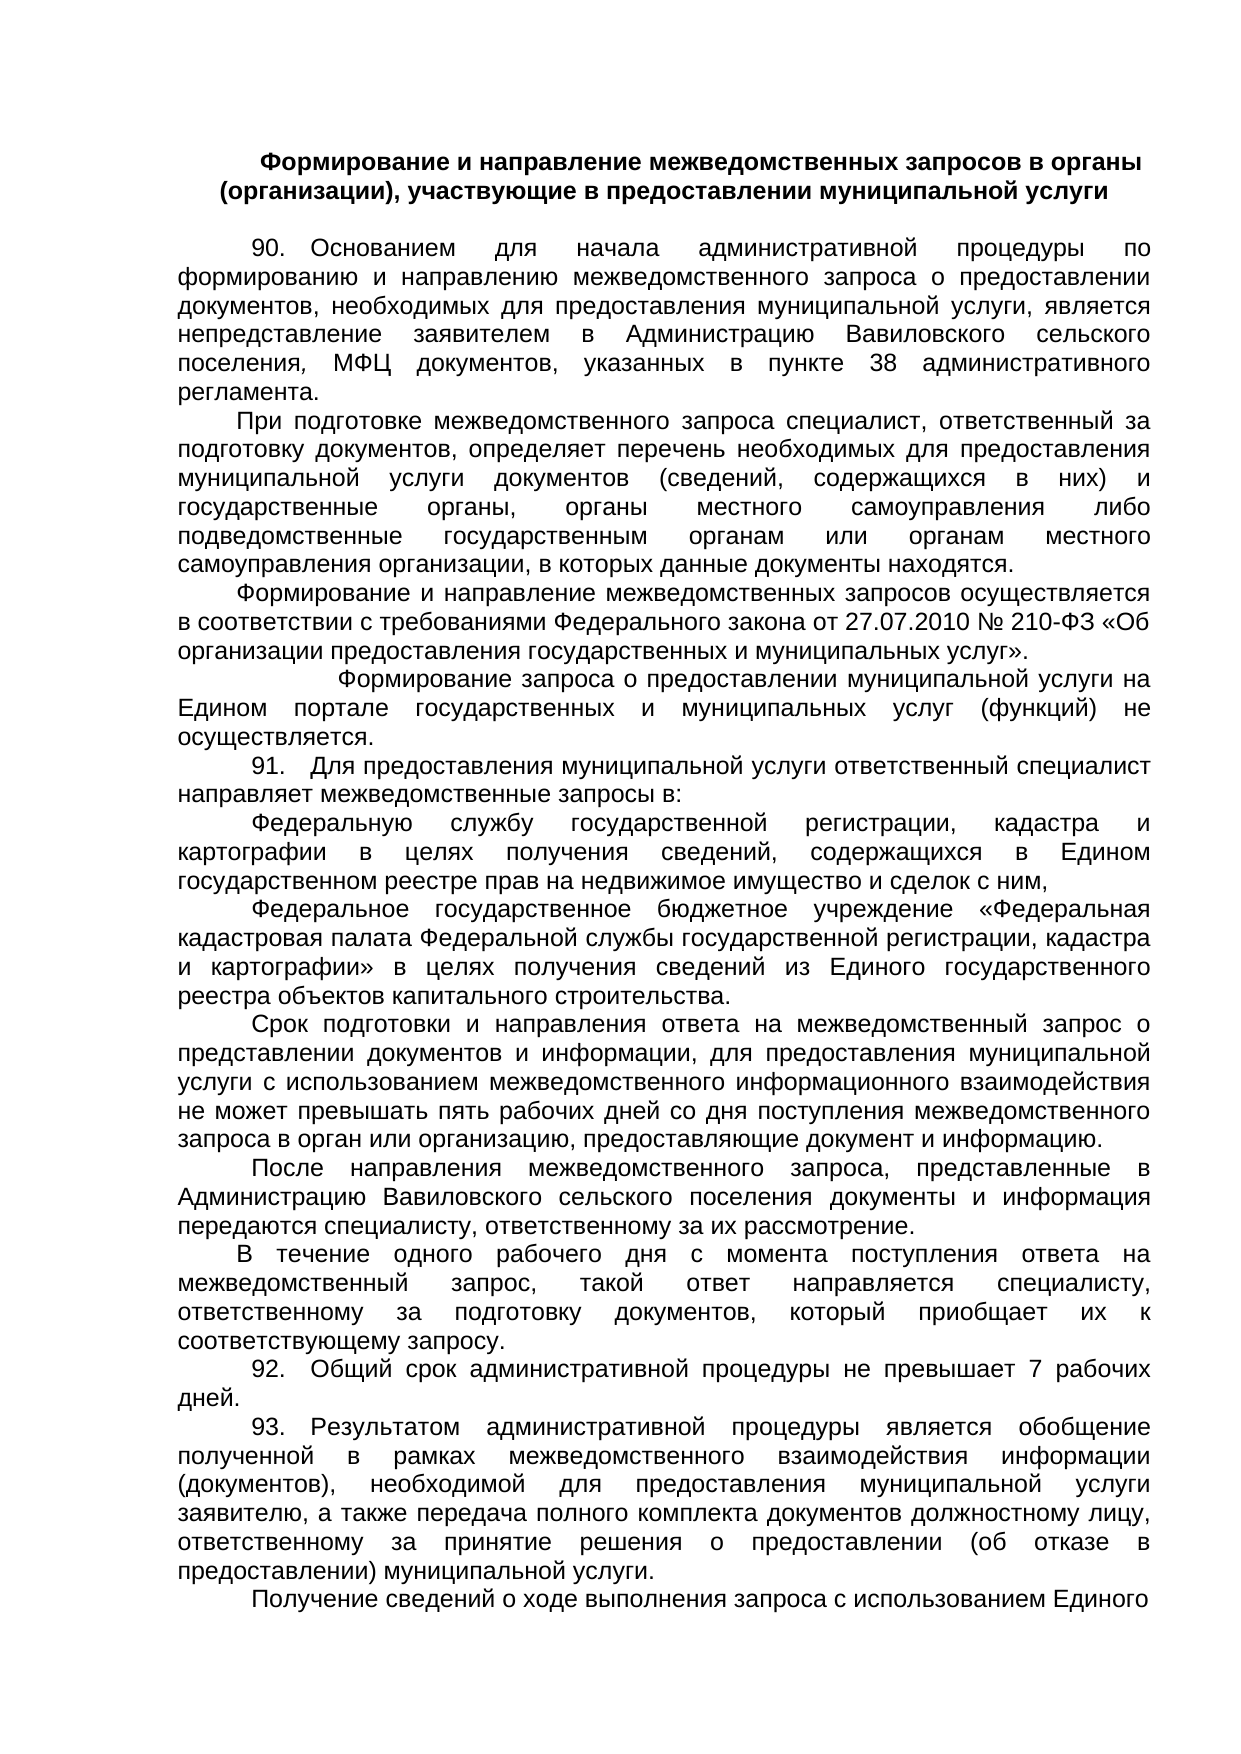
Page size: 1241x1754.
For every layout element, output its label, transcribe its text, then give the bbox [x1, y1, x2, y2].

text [177, 1584, 1152, 1613]
text Федеральное государственное бюджетное учреждение «Федеральная кадастровая палата Федеральной службы государственной регистрации, кадастра и картографии» в целях получения сведений из Единого государственного реестра объектов капитального строительства. [177, 894, 1152, 1009]
list Результатом административной процедуры является обобщение полученной в рамках межведомственного взаимодействия информации (документов), необходимой для предоставления муниципальной услуги заявителю, а также передача полного комплекта документов должностному лицу, ответственному за принятие решения о предоставлении (об отказе в предоставлении) муниципальной услуги. [177, 1412, 1152, 1584]
list Общий срок административной процедуры не превышает 7 рабочих дней. [177, 1354, 1152, 1412]
text Федеральную службу государственной регистрации, кадастра и картографии в целях получения сведений, содержащихся в Едином государственном реестре прав на недвижимое имущество и сделок с ним, [177, 808, 1152, 894]
text После направления межведомственного запроса, представленные в Администрацию Вавиловского сельского поселения документы и информация передаются специалисту, ответственному за их рассмотрение. [177, 1153, 1152, 1239]
text Формирование и направление межведомственных запросов осуществляется в соответствии с требованиями Федерального закона от 27.07.2010 № 210-ФЗ «Об организации предоставления государственных и муниципальных услуг». [177, 578, 1152, 664]
text Формирование и направление межведомственных запросов в органы (организации), участвующие в предоставлении муниципальной услуги [177, 147, 1152, 204]
text В течение одного рабочего дня с момента поступления ответа на межведомственный запрос, такой ответ направляется специалисту, ответственному за подготовку документов, который приобщает их к соответствующему запросу. [177, 1239, 1152, 1354]
text Формирование запроса о предоставлении муниципальной услуги на Едином портале государственных и муниципальных услуг (функций) не осуществляется. [177, 664, 1152, 751]
list Основанием для начала административной процедуры по формированию и направлению межведомственного запроса о предоставлении документов, необходимых для предоставления муниципальной услуги, является непредставление заявителем в Администрацию Вавиловского сельского поселения, МФЦ документов, указанных в пункте 38 административного регламента. [177, 233, 1152, 406]
text При подготовке межведомственного запроса специалист, ответственный за подготовку документов, определяет перечень необходимых для предоставления муниципальной услуги документов (сведений, содержащихся в них) и государственные органы, органы местного самоуправления либо подведомственные государственным органам или органам местного самоуправления организации, в которых данные документы находятся. [177, 406, 1152, 578]
list Для предоставления муниципальной услуги ответственный специалист направляет межведомственные запросы в: [177, 751, 1152, 808]
text Срок подготовки и направления ответа на межведомственный запрос о представлении документов и информации, для предоставления муниципальной услуги с использованием межведомственного информационного взаимодействия не может превышать пять рабочих дней со дня поступления межведомственного запроса в орган или организацию, предоставляющие документ и информацию. [177, 1009, 1152, 1153]
